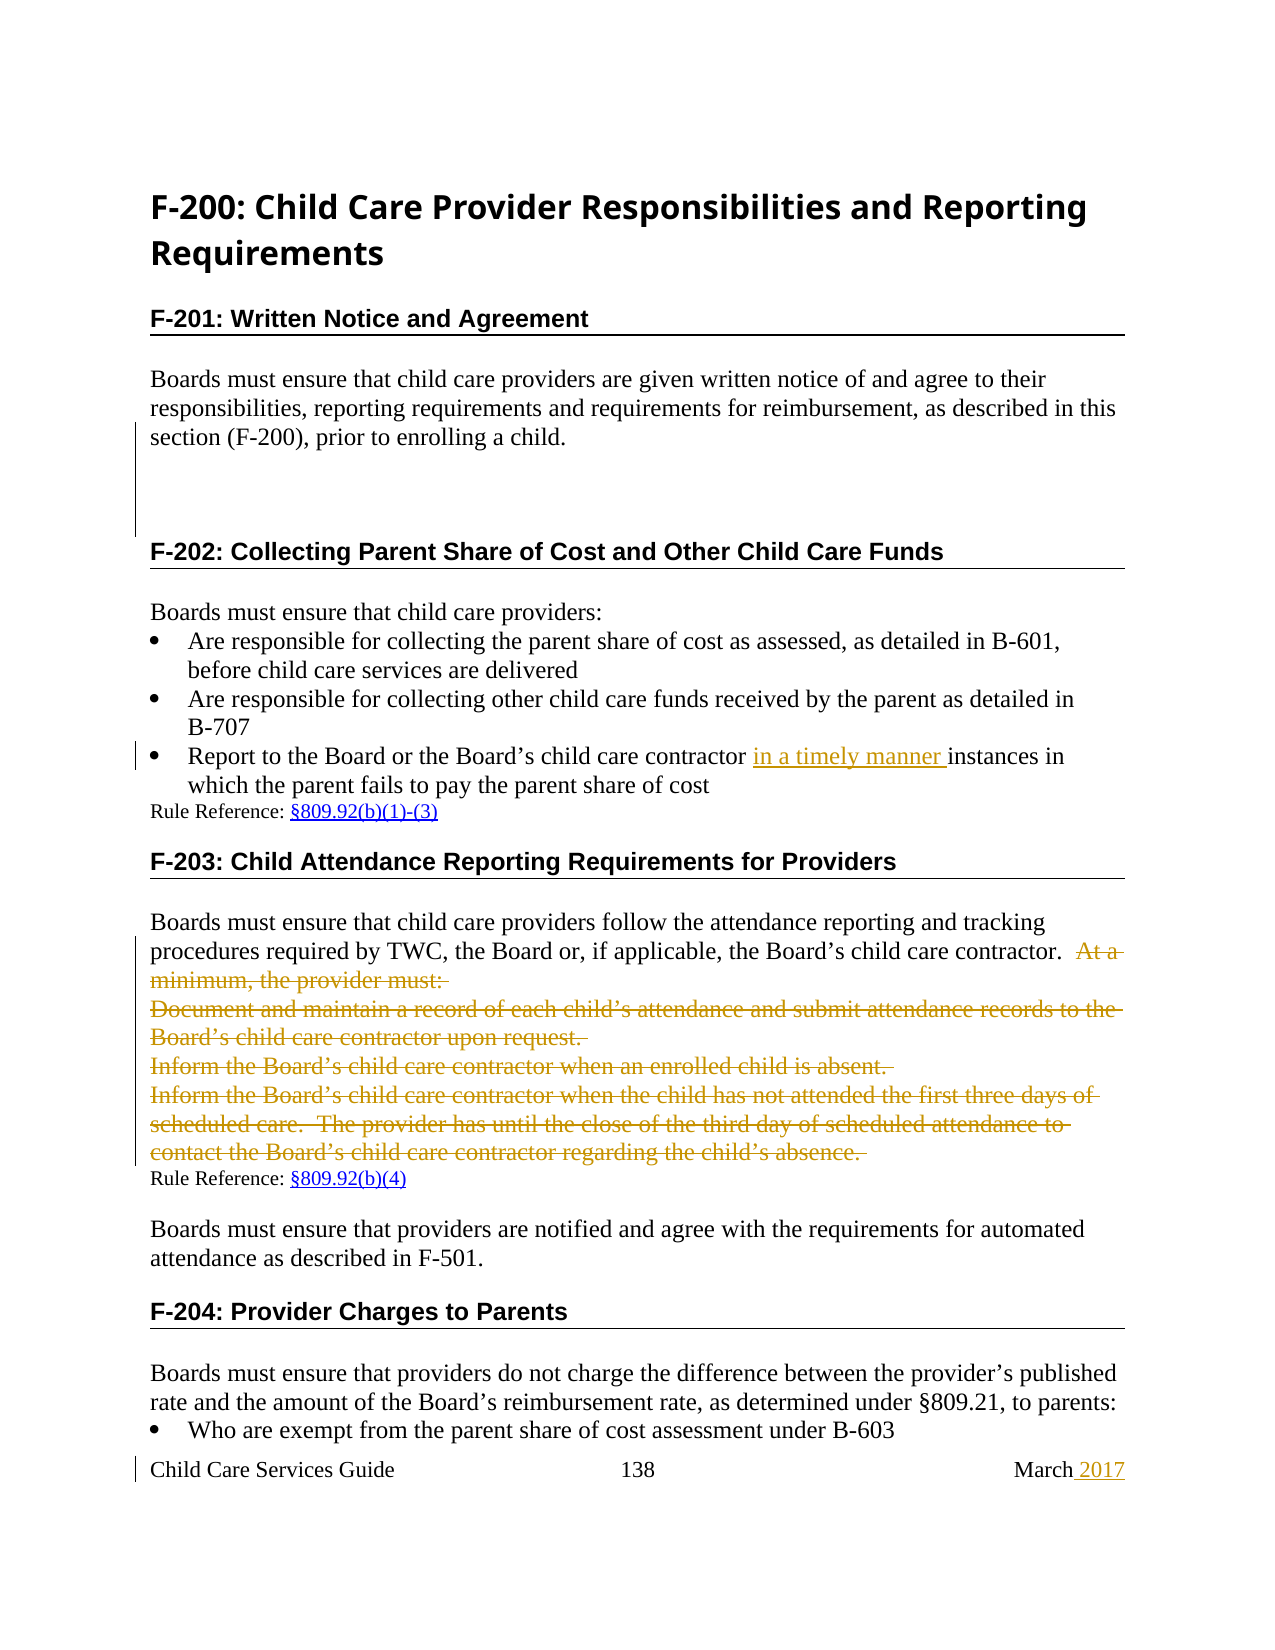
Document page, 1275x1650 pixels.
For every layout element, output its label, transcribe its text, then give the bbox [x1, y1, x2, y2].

text Rule Reference: §809.92(b)(1)-(3) [150, 799, 1125, 823]
text F-200: Child Care Provider Responsibilities and Reporting Requirements [150, 184, 1125, 275]
text Boards must ensure that providers are notified and agree with the requirements for automated attendance as described in F-501. [150, 1214, 1125, 1272]
list Report to the Board or the Board’s child care contractor instances in which the parent fails to pay the parent share of cost [150, 741, 1125, 799]
text F-203: Child Attendance Reporting Requirements for Providers [150, 847, 1125, 878]
text F-204: Provider Charges to Parents [150, 1297, 1125, 1328]
text Boards must ensure that child care providers: [150, 597, 1125, 626]
list Are responsible for collecting the parent share of cost as assessed, as detailed in B-601, before child care services are delivered [150, 626, 1125, 684]
text F-202: Collecting Parent Share of Cost and Other Child Care Funds [150, 537, 1125, 568]
text Rule Reference: §809.92(b)(4) [150, 1166, 1125, 1190]
text F-201: Written Notice and Agreement [150, 304, 1125, 334]
list Are responsible for collecting other child care funds received by the parent as detailed in B-707 [150, 684, 1125, 741]
text Boards must ensure that child care providers are given written notice of and agree to their responsibilities, reporting requirements and requirements for reimbursement, as described in this section (F-200), prior to enrolling a child. [150, 364, 1125, 451]
list Who are exempt from the parent share of cost assessment under B-603 [150, 1415, 1125, 1444]
text Boards must ensure that providers do not charge the difference between the provider’s published rate and the amount of the Board’s reimbursement rate, as determined under §809.21, to parents: [150, 1358, 1125, 1415]
text Boards must ensure that child care providers follow the attendance reporting and tracking procedures required by TWC, the Board or, if applicable, the Board’s child care contractor. [150, 907, 1125, 994]
